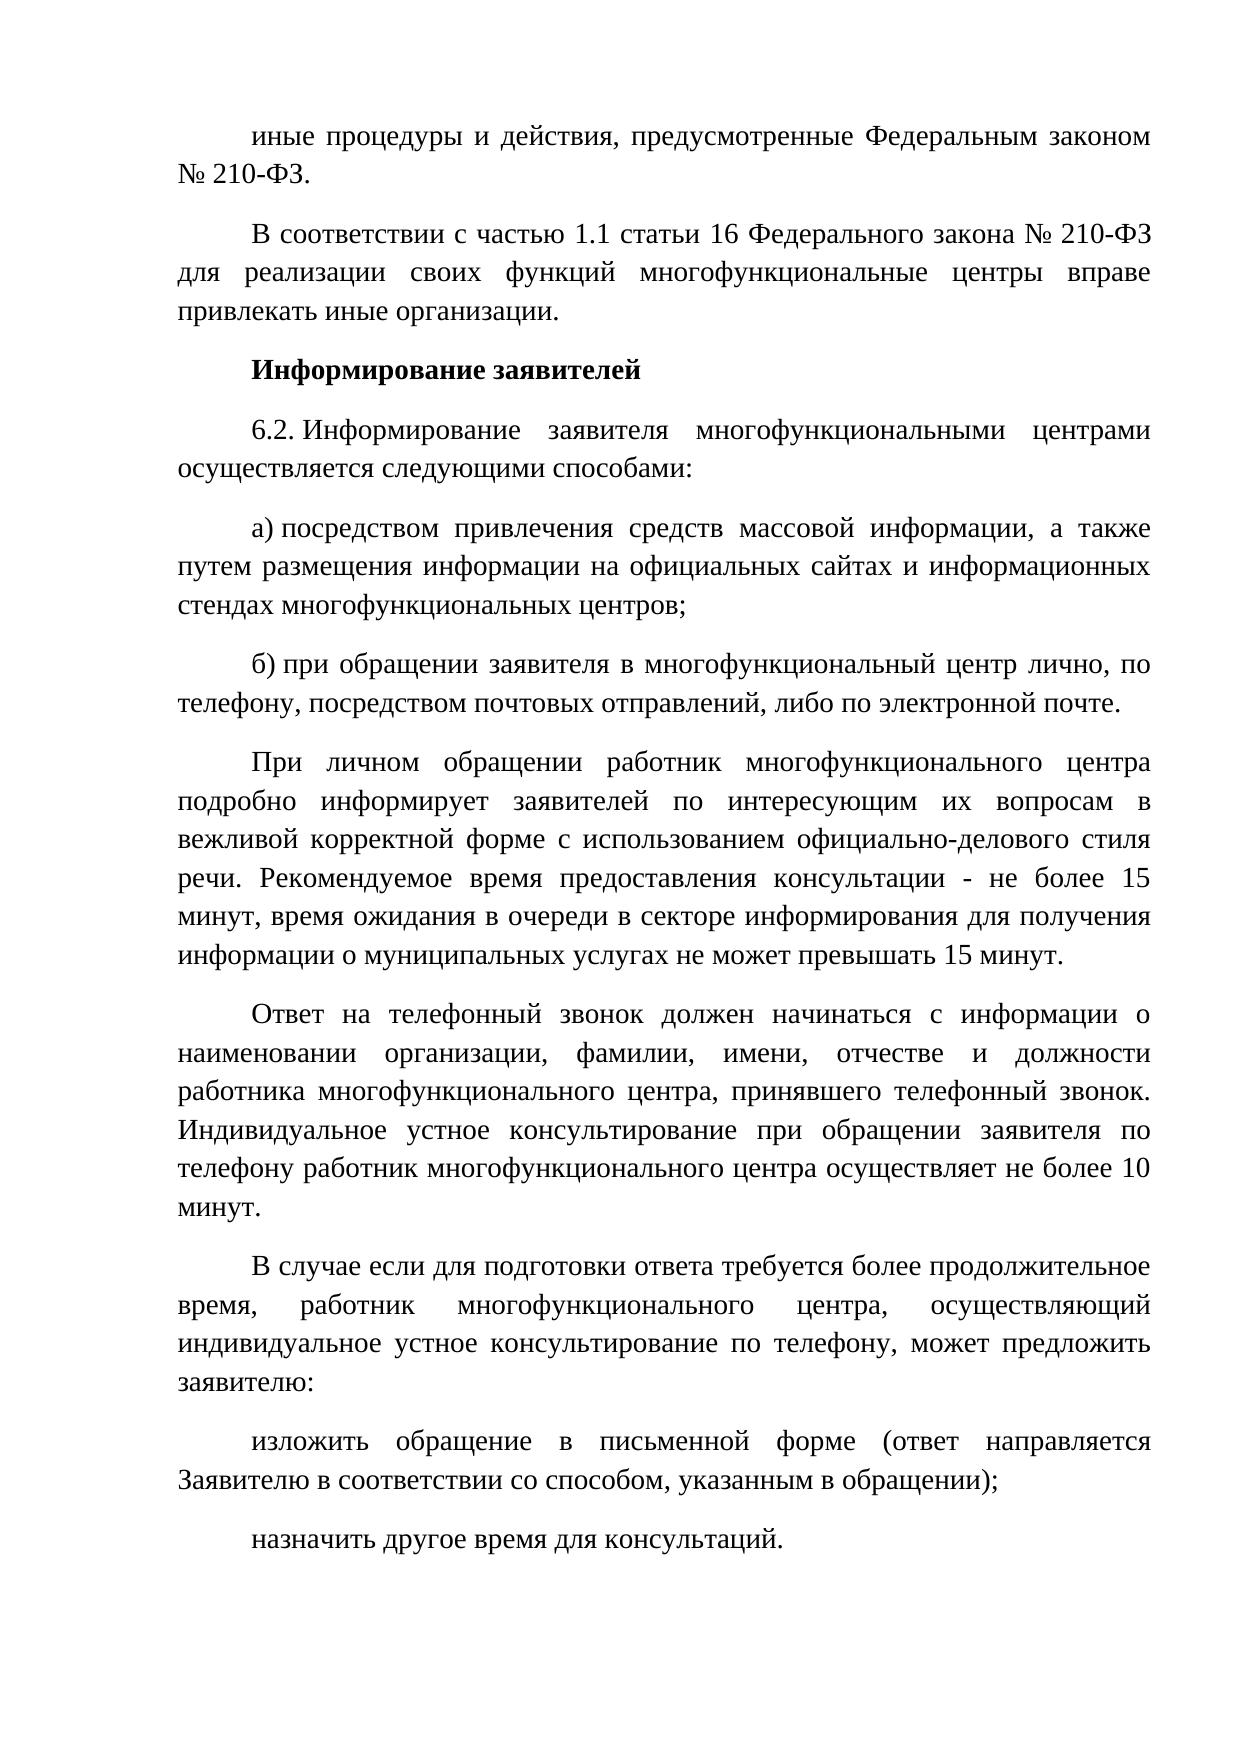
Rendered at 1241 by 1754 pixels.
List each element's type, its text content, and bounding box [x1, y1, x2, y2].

text Информирование заявителей [177, 352, 1152, 386]
text а) посредством привлечения средств массовой информации, а также путем размещения информации на официальных сайтах и информационных стендах многофункциональных центров; [177, 510, 1152, 620]
text б) при обращении заявителя в многофункциональный центр лично, по телефону, посредством почтовых отправлений, либо по электронной почте. [177, 646, 1152, 718]
text При личном обращении работник многофункционального центра подробно информирует заявителей по интересующим их вопросам в вежливой корректной форме с использованием официально-делового стиля речи. Рекомендуемое время предоставления консультации - не более 15 минут, время ожидания в очереди в секторе информирования для получения информации о муниципальных услугах не может превышать 15 минут. [177, 744, 1152, 970]
text 6.2. Информирование заявителя многофункциональными центрами осуществляется следующими способами: [177, 412, 1152, 484]
text Ответ на телефонный звонок должен начинаться с информации о наименовании организации, фамилии, имени, отчестве и должности работника многофункционального центра, принявшего телефонный звонок. Индивидуальное устное консультирование при обращении заявителя по телефону работник многофункционального центра осуществляет не более 10 минут. [177, 996, 1152, 1222]
text назначить другое время для консультаций. [177, 1521, 1152, 1555]
text изложить обращение в письменной форме (ответ направляется Заявителю в соответствии со способом, указанным в обращении); [177, 1423, 1152, 1495]
text В соответствии с частью 1.1 статьи 16 Федерального закона № 210-ФЗ для реализации своих функций многофункциональные центры вправе привлекать иные организации. [177, 216, 1152, 327]
text В случае если для подготовки ответа требуется более продолжительное время, работник многофункционального центра, осуществляющий индивидуальное устное консультирование по телефону, может предложить заявителю: [177, 1248, 1152, 1397]
text иные процедуры и действия, предусмотренные Федеральным законом № 210-ФЗ. [177, 118, 1152, 190]
